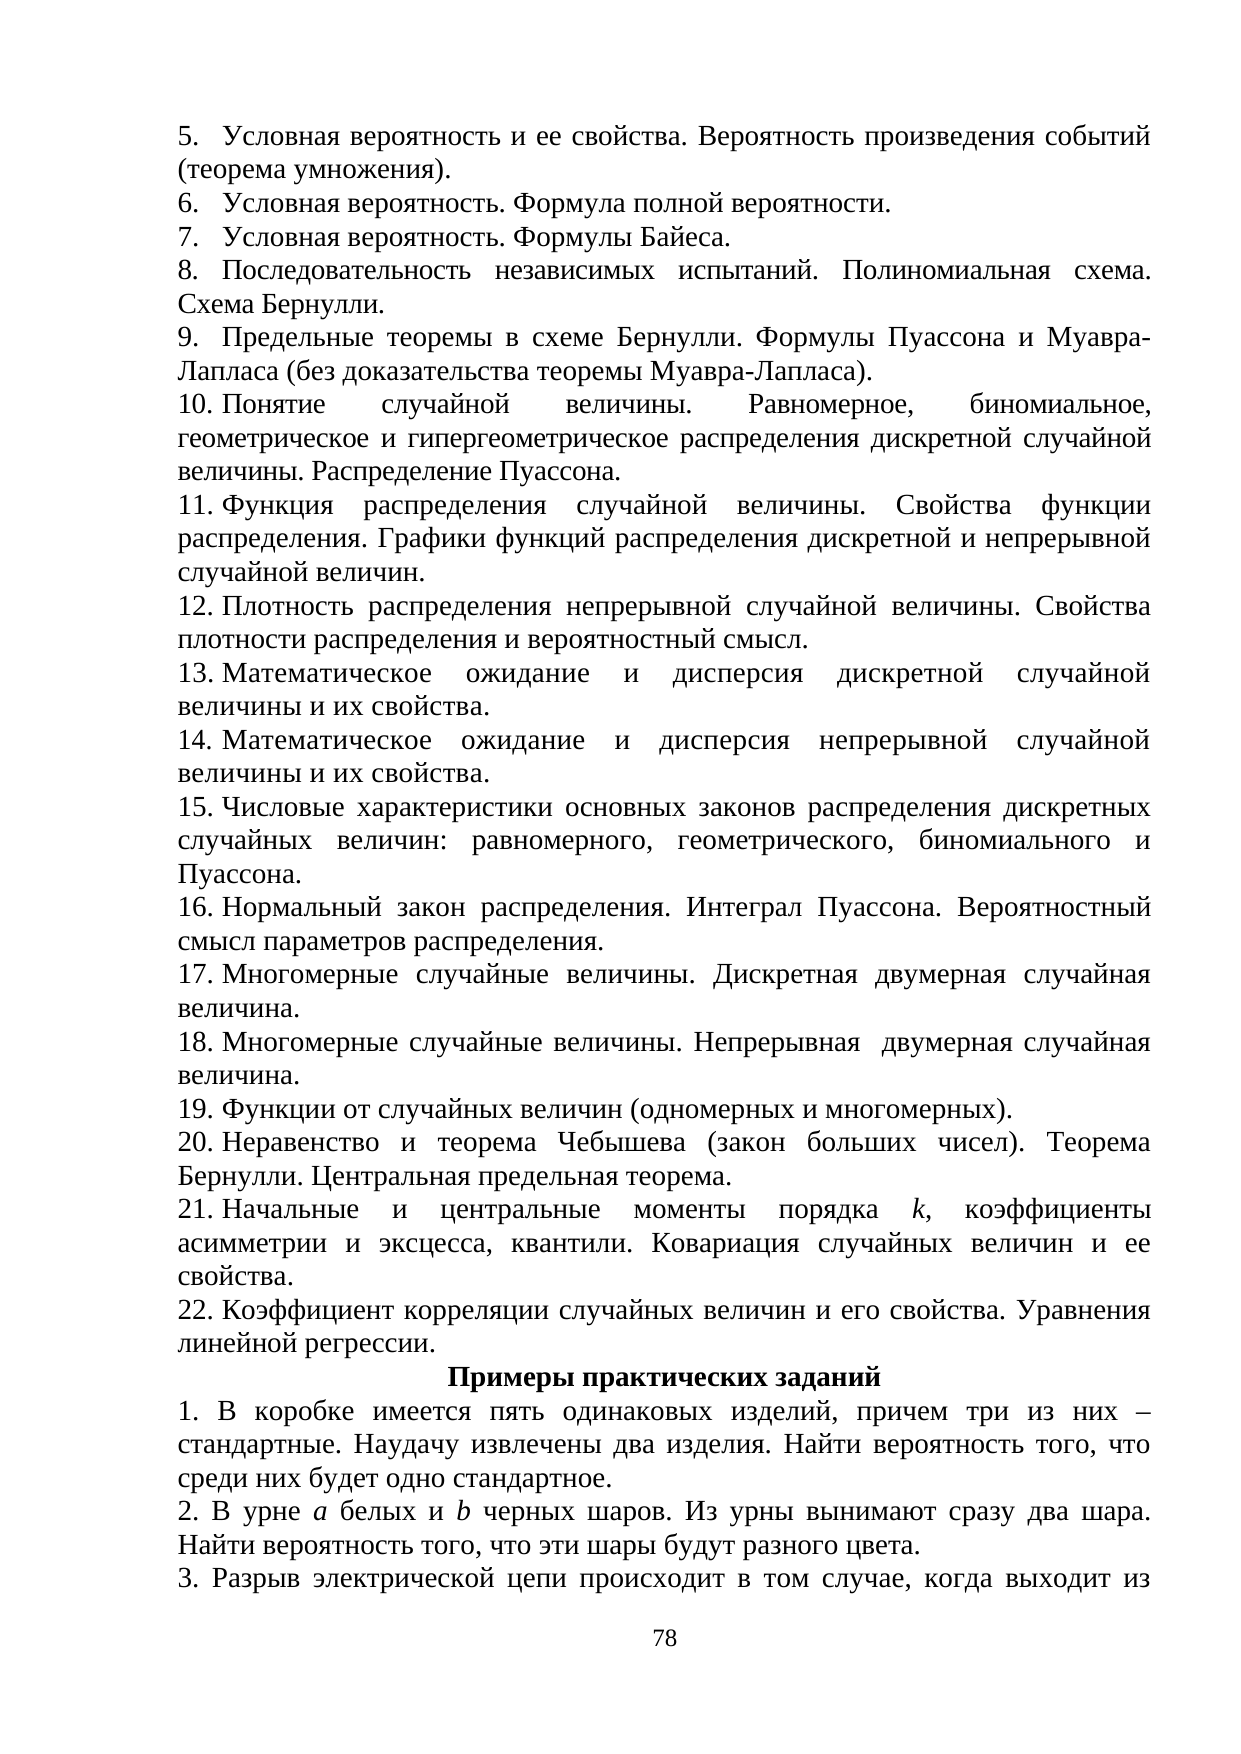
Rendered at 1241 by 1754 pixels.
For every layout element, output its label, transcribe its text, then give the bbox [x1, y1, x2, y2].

list Предельные теоремы в схеме Бернулли. Формулы Пуассона и Муавра-Лапласа (без доказательства теоремы Муавра-Лапласа). [177, 319, 1152, 386]
list Функции от случайных величин (одномерных и многомерных). [177, 1091, 1152, 1124]
list Коэффициент корреляции случайных величин и его свойства. Уравнения линейной регрессии. [177, 1292, 1152, 1359]
list Начальные и центральные моменты порядка k, коэффициенты асимметрии и эксцесса, квантили. Ковариация случайных величин и ее свойства. [177, 1191, 1152, 1292]
list Последовательность независимых испытаний. Полиномиальная схема. Схема Бернулли. [177, 252, 1152, 319]
list Понятие случайной величины. Равномерное, биномиальное, геометрическое и гипергеометрическое распределения дискретной случайной величины. Распределение Пуассона. [177, 386, 1152, 487]
list Многомерные случайные величины. Дискретная двумерная случайная величина. [177, 957, 1152, 1024]
text 1. В коробке имеется пять одинаковых изделий, причем три из них – стандартные. Наудачу извлечены два изделия. Найти вероятность того, что среди них будет одно стандартное. [177, 1393, 1152, 1493]
list Плотность распределения непрерывной случайной величины. Свойства плотности распределения и вероятностный смысл. [177, 588, 1152, 655]
list Многомерные случайные величины. Непрерывная двумерная случайная величина. [177, 1024, 1152, 1091]
list Функция распределения случайной величины. Свойства функции распределения. Графики функций распределения дискретной и непрерывной случайной величин. [177, 487, 1152, 588]
text Примеры практических заданий [177, 1359, 1152, 1393]
list Условная вероятность и ее свойства. Вероятность произведения событий (теорема умножения). [177, 118, 1152, 185]
list Математическое ожидание и дисперсия дискретной случайной величины и их свойства. [177, 655, 1152, 722]
text 2. В урне a белых и b черных шаров. Из урны вынимают сразу два шара. Найти вероятность того, что эти шары будут разного цвета. [177, 1493, 1152, 1560]
text Математическое ожидание и дисперсия непрерывной случайной величины и их свойства. [177, 722, 1152, 789]
list Нормальный закон распределения. Интеграл Пуассона. Вероятностный смысл параметров распределения. [177, 889, 1152, 957]
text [177, 1560, 1152, 1594]
list Числовые характеристики основных законов распределения дискретных случайных величин: равномерного, геометрического, биномиального и Пуассона. [177, 789, 1152, 889]
list Условная вероятность. Формулы Байеса. [177, 219, 1152, 252]
list Неравенство и теорема Чебышева (закон больших чисел). Теорема Бернулли. Центральная предельная теорема. [177, 1124, 1152, 1191]
list Условная вероятность. Формула полной вероятности. [177, 185, 1152, 219]
